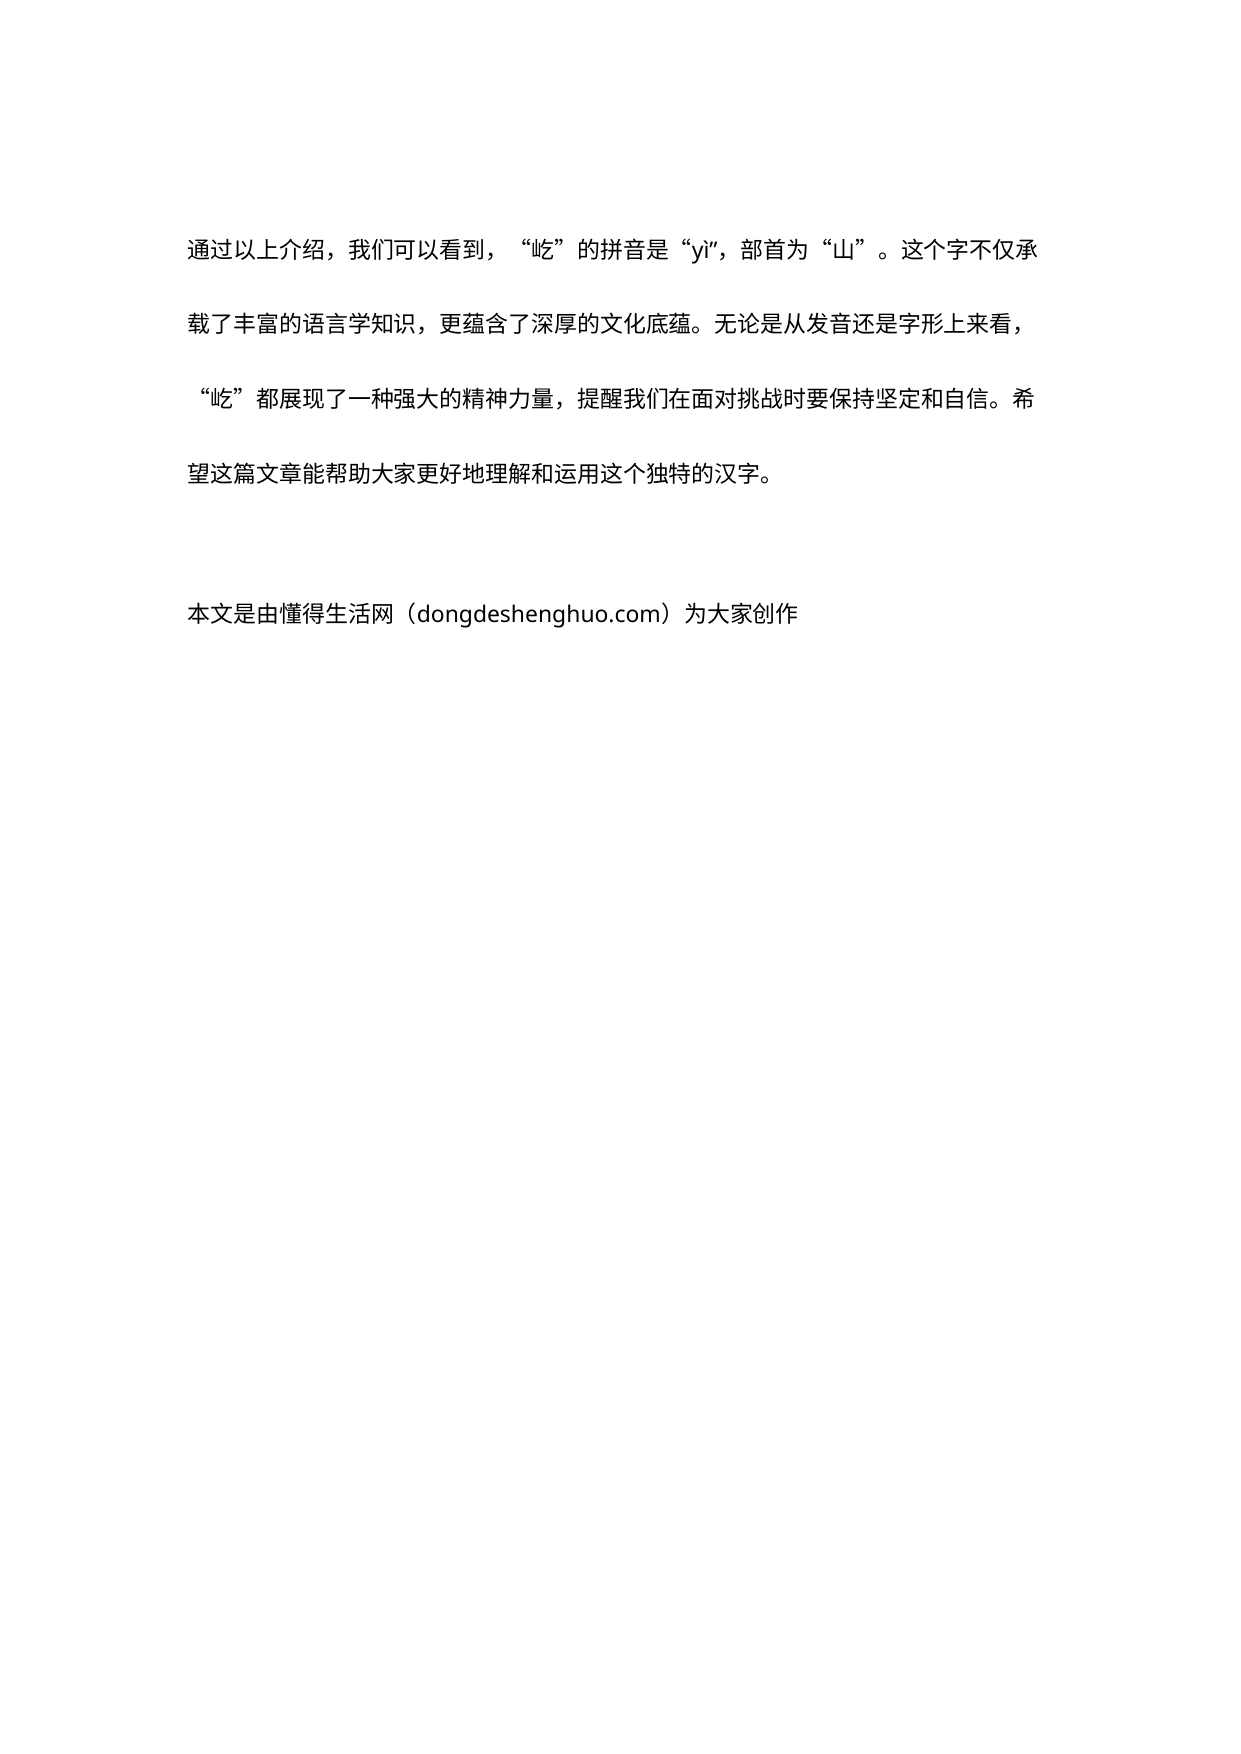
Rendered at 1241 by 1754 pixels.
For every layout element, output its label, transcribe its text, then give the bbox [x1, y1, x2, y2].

text 本文是由懂得生活网（dongdeshenghuo.com）为大家创作 [187, 580, 1053, 645]
text 通过以上介绍，我们可以看到，“屹”的拼音是“yì”，部首为“山”。这个字不仅承载了丰富的语言学知识，更蕴含了深厚的文化底蕴。无论是从发音还是字形上来看，“屹”都展现了一种强大的精神力量，提醒我们在面对挑战时要保持坚定和自信。希望这篇文章能帮助大家更好地理解和运用这个独特的汉字。 [187, 216, 1053, 505]
